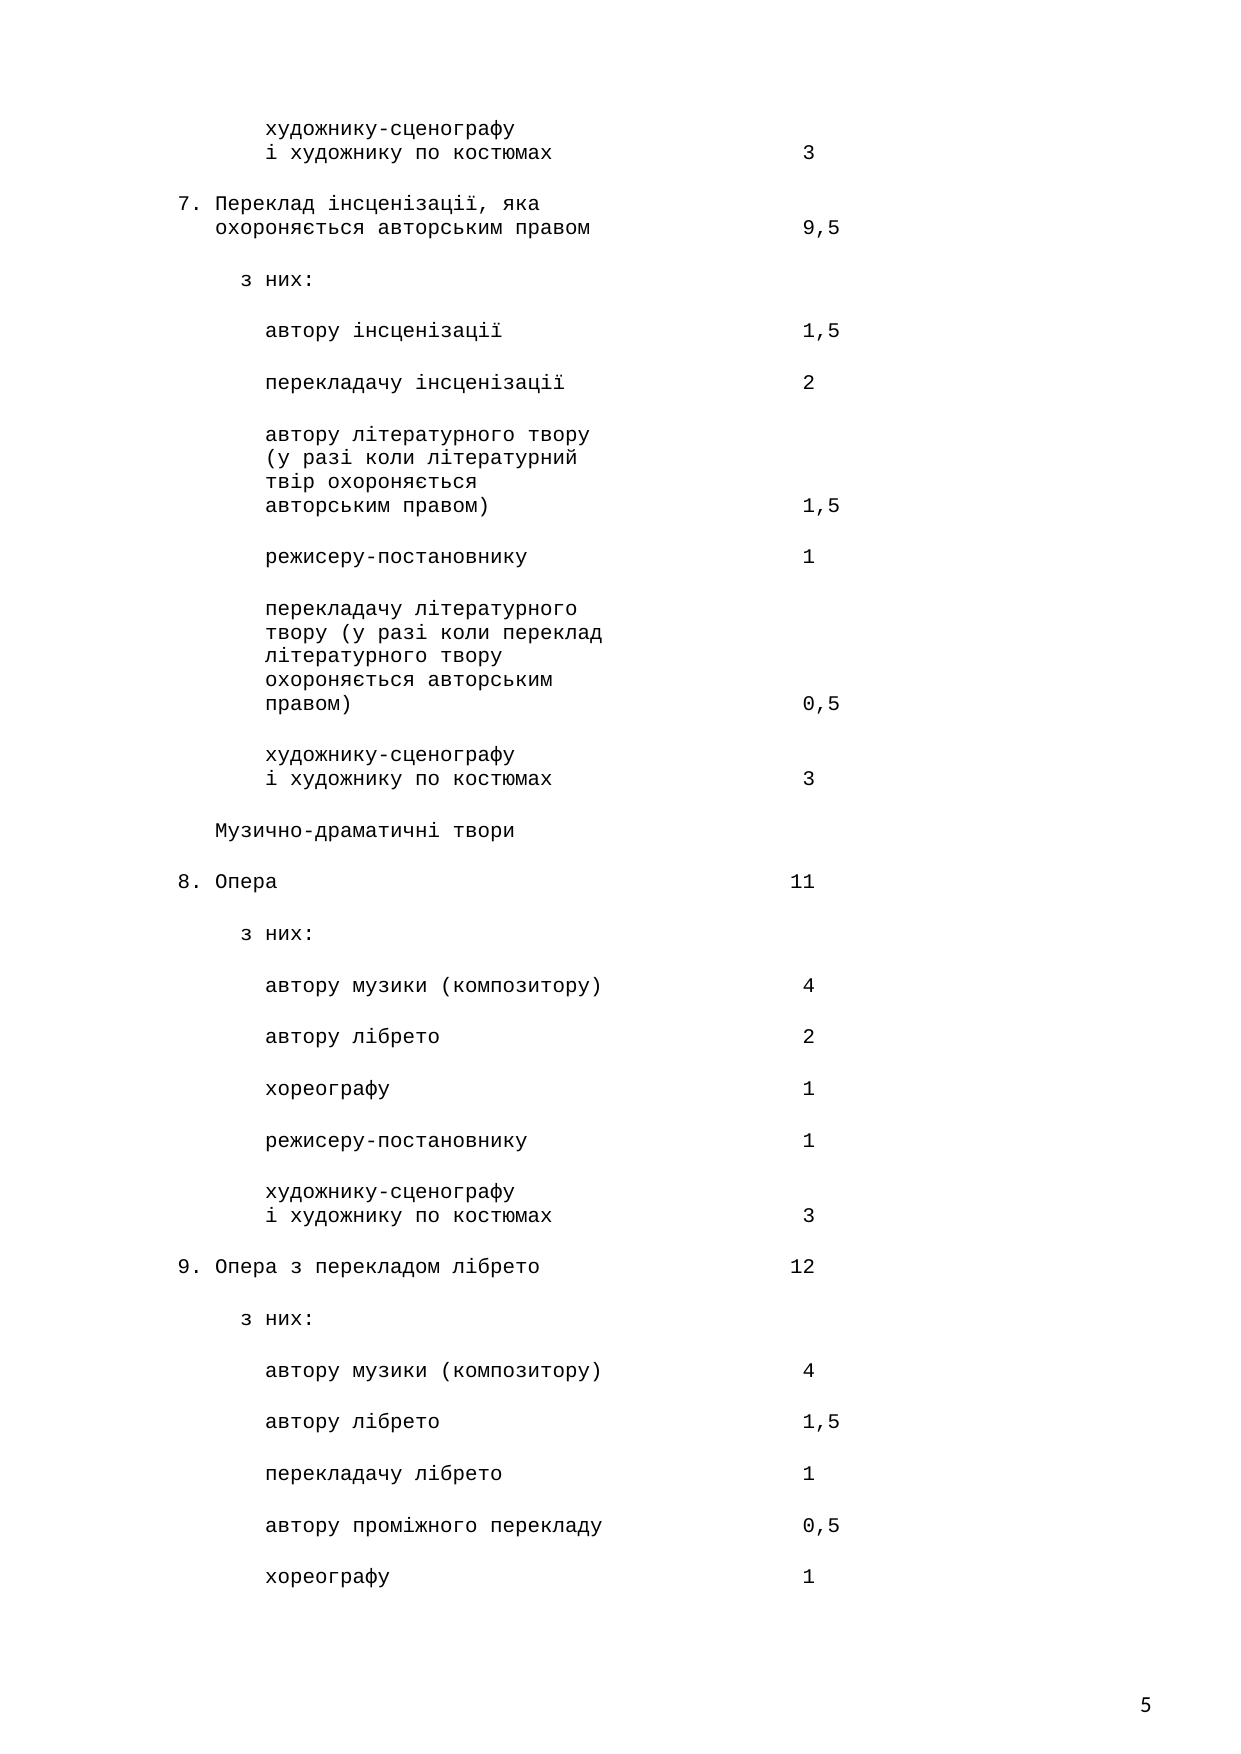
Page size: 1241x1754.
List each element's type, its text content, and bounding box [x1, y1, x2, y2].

text автору лібрето 1,5 [177, 1412, 1152, 1463]
text Музично-драматичні твори [177, 819, 1152, 871]
text автору лібрето 2 [177, 1026, 1152, 1078]
text автору інсценізації 1,5 [177, 320, 1152, 372]
text 8. Опера 11 [177, 871, 1152, 923]
text художнику-сценографу і художнику по костюмах 3 [177, 744, 1152, 819]
text перекладачу лібрето 1 [177, 1463, 1152, 1515]
text з них: [177, 1308, 1152, 1360]
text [177, 118, 1152, 193]
text автору музики (композитору) 4 [177, 974, 1152, 1026]
text перекладачу інсценізації 2 [177, 372, 1152, 424]
text режисеру-постановнику 1 [177, 1129, 1152, 1181]
text перекладачу літературного твору (у разі коли переклад літературного твору охороняється авторським правом) 0,5 [177, 598, 1152, 744]
text режисеру-постановнику 1 [177, 546, 1152, 598]
text хореографу 1 [177, 1567, 1152, 1618]
text 7. Переклад інсценізації, яка охороняється авторським правом 9,5 [177, 193, 1152, 269]
text 9. Опера з перекладом лібрето 12 [177, 1257, 1152, 1308]
text автору музики (композитору) 4 [177, 1360, 1152, 1412]
text хореографу 1 [177, 1078, 1152, 1129]
text автору проміжного перекладу 0,5 [177, 1515, 1152, 1567]
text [177, 1181, 1152, 1257]
text з них: [177, 269, 1152, 320]
text автору літературного твору (у разі коли літературний твір охороняється авторським правом) 1,5 [177, 424, 1152, 546]
text з них: [177, 923, 1152, 974]
